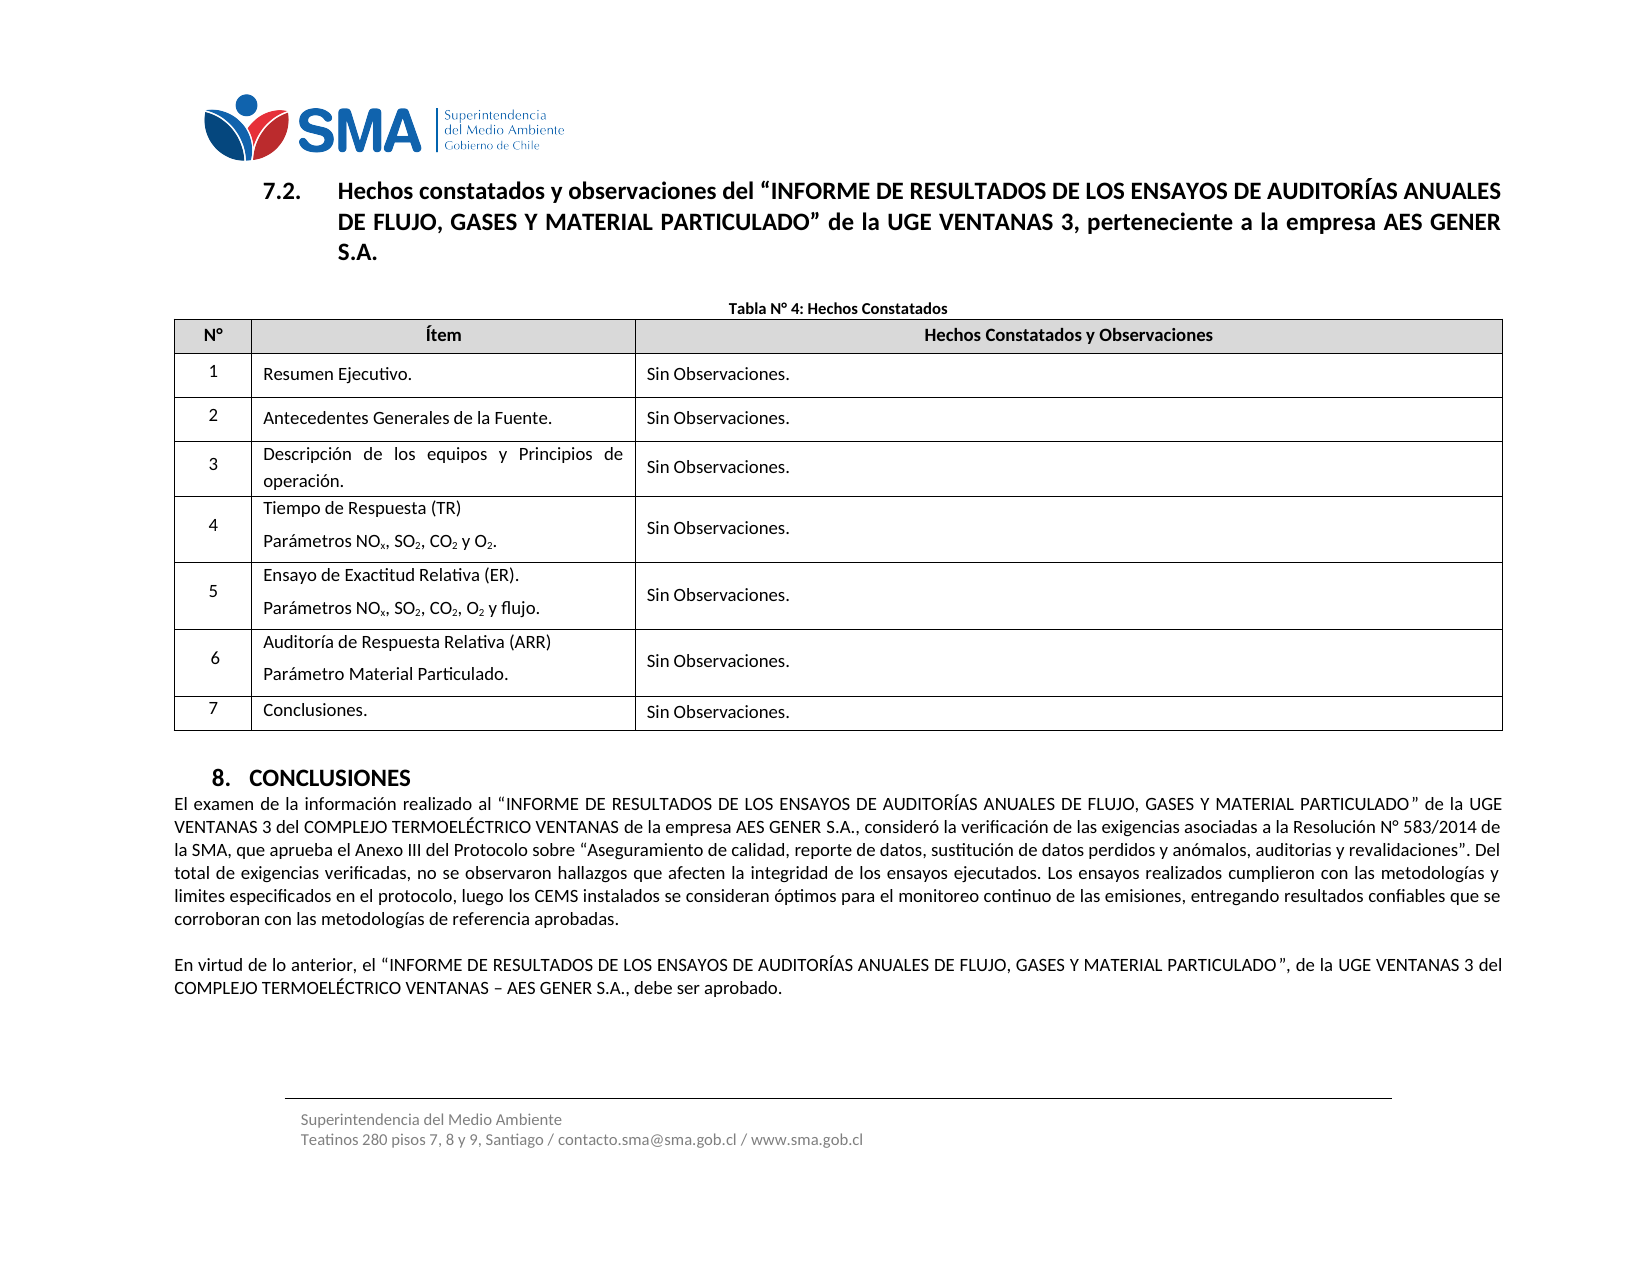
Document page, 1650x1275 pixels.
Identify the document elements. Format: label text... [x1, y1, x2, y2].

text Tabla N° 4: Hechos Constatados [174, 298, 1502, 318]
table_header N° [175, 320, 251, 353]
table_cell Ensayo de Exactitud Relativa (ER). Parámetros NOx, SO2, CO2, O2 y flujo. [252, 563, 635, 629]
table_cell 4 [175, 497, 251, 562]
table_cell Sin Observaciones. [636, 497, 1502, 562]
table_cell 6 [175, 630, 251, 696]
table_cell Sin Observaciones. [636, 697, 1502, 730]
picture [174, 73, 584, 176]
table_cell Auditoría de Respuesta Relativa (ARR) Parámetro Material Particulado. [252, 630, 635, 696]
table_cell Antecedentes Generales de la Fuente. [252, 398, 635, 441]
table_header Hechos Constatados y Observaciones [636, 320, 1502, 353]
table_cell Tiempo de Respuesta (TR) Parámetros NOx, SO2, CO2 y O2. [252, 497, 635, 562]
table_cell 2 [175, 398, 251, 441]
table_cell Sin Observaciones. [636, 442, 1502, 496]
table_cell Resumen Ejecutivo. [252, 354, 635, 397]
table_cell Conclusiones. [252, 697, 635, 730]
table_cell Sin Observaciones. [636, 563, 1502, 629]
table_cell 3 [175, 442, 251, 496]
table_cell 5 [175, 563, 251, 629]
table_header Ítem [252, 320, 635, 353]
subtitle Hechos constatados y observaciones del “INFORME DE RESULTADOS DE LOS ENSAYOS DE AUDITORÍAS ANUALES DE FLUJO, GASES Y MATERIAL PARTICULADO” de la UGE VENTANAS 3, perteneciente a la empresa AES GENER S.A. [263, 175, 1502, 267]
table_cell Sin Observaciones. [636, 354, 1502, 397]
table_cell Descripción de los equipos y Principios de operación. [252, 442, 635, 496]
table_cell 1 [175, 354, 251, 397]
subtitle CONCLUSIONES [212, 762, 1502, 792]
table_cell Sin Observaciones. [636, 398, 1502, 441]
text En virtud de lo anterior, el “INFORME DE RESULTADOS DE LOS ENSAYOS DE AUDITORÍAS ANUALES DE FLUJO, GASES Y MATERIAL PARTICULADO”, de la UGE VENTANAS 3 del COMPLEJO TERMOELÉCTRICO VENTANAS – AES GENER S.A., debe ser aprobado. [174, 953, 1502, 999]
table_cell Sin Observaciones. [636, 630, 1502, 696]
text El examen de la información realizado al “INFORME DE RESULTADOS DE LOS ENSAYOS DE AUDITORÍAS ANUALES DE FLUJO, GASES Y MATERIAL PARTICULADO” de la UGE VENTANAS 3 del COMPLEJO TERMOELÉCTRICO VENTANAS de la empresa AES GENER S.A., consideró la verificación de las exigencias asociadas a la Resolución N° 583/2014 de la SMA, que aprueba el Anexo III del Protocolo sobre “Aseguramiento de calidad, reporte de datos, sustitución de datos perdidos y anómalos, auditorias y revalidaciones”. Del total de exigencias verificadas, no se observaron hallazgos que afecten la integridad de los ensayos ejecutados. Los ensayos realizados cumplieron con las metodologías y limites especificados en el protocolo, luego los CEMS instalados se consideran óptimos para el monitoreo continuo de las emisiones, entregando resultados confiables que se corroboran con las metodologías de referencia aprobadas. [174, 792, 1502, 930]
table_cell 7 [175, 697, 251, 730]
